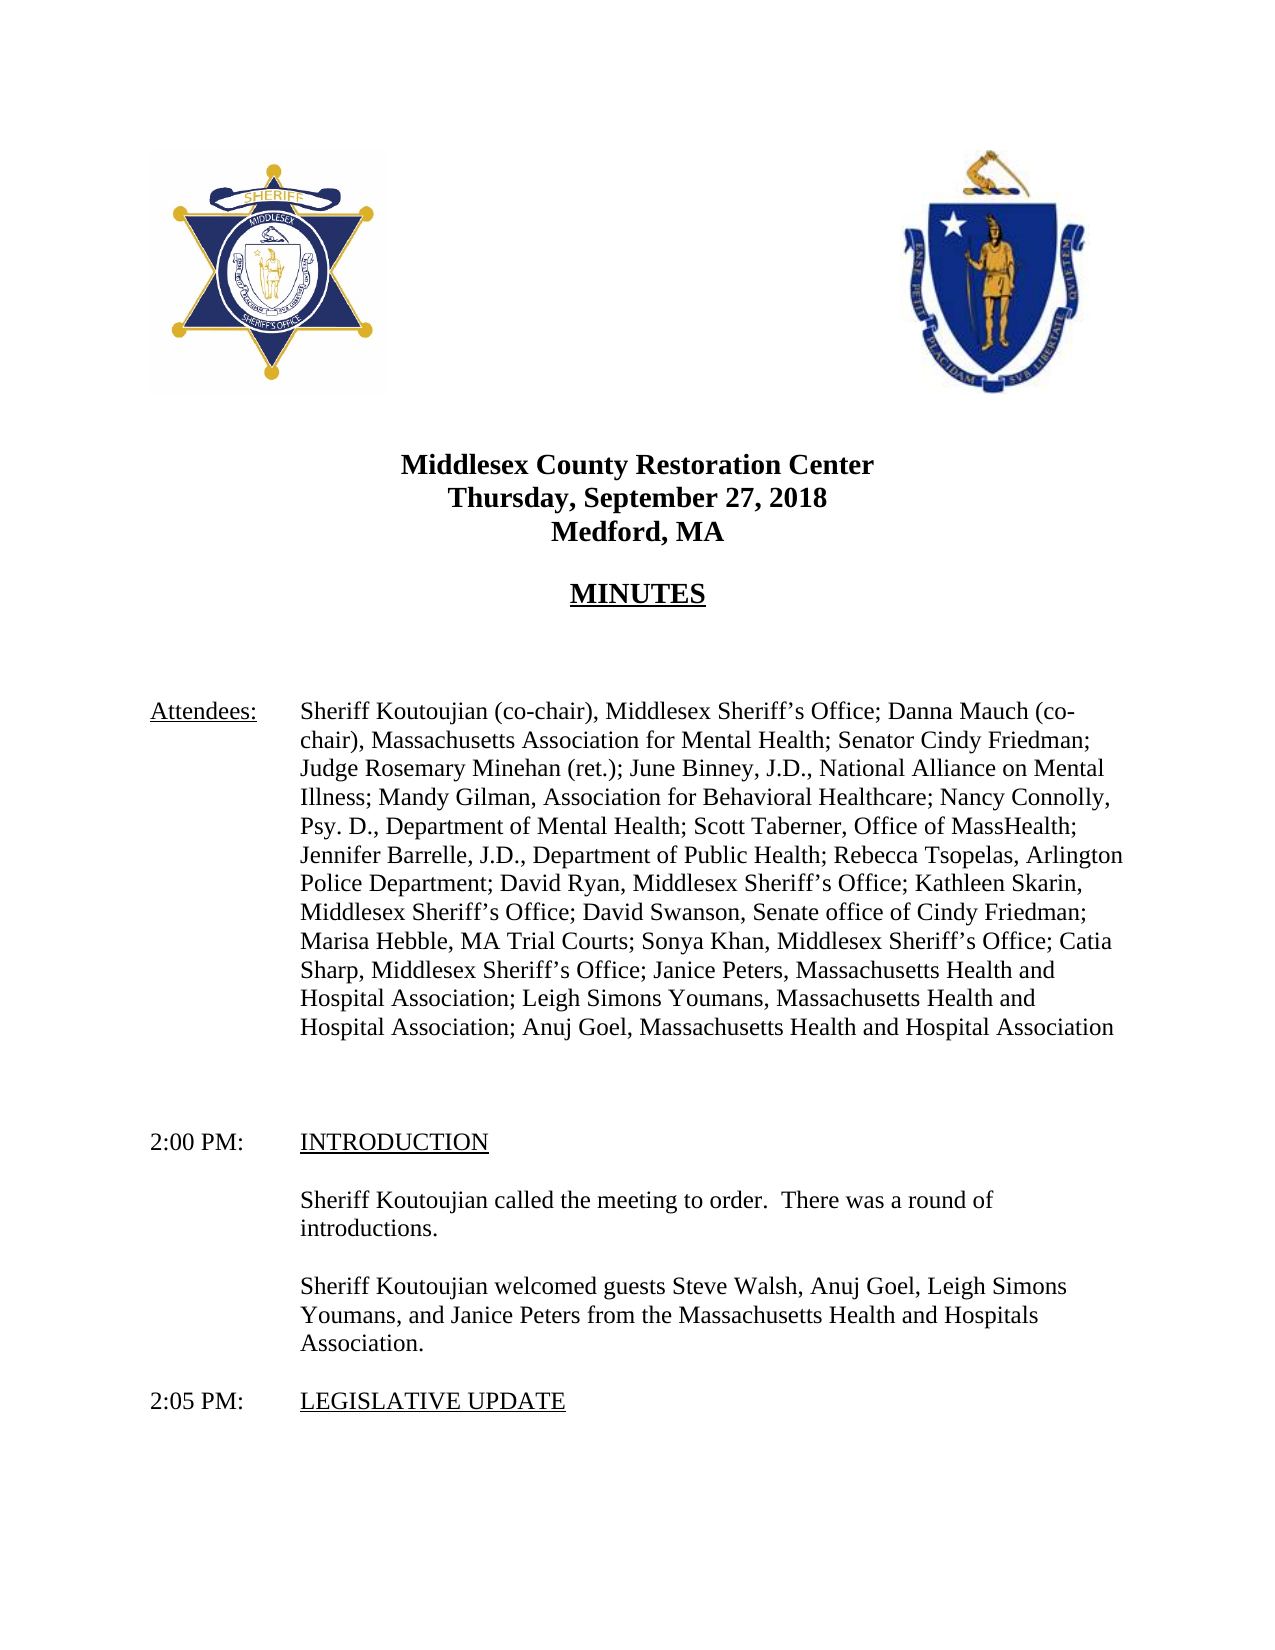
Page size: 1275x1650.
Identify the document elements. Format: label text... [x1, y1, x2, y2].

picture [900, 150, 1090, 394]
text 2:05 PM: LEGISLATIVE UPDATE [150, 1386, 1125, 1415]
picture [150, 150, 388, 394]
text MINUTES [150, 576, 1125, 610]
text 2:00 PM: INTRODUCTION [150, 1127, 1125, 1156]
text Sheriff Koutoujian called the meeting to order. There was a round of introductions. [300, 1185, 1125, 1242]
text Thursday, September 27, 2018 [150, 480, 1125, 514]
text Middlesex County Restoration Center [150, 447, 1125, 480]
text Sheriff Koutoujian welcomed guests Steve Walsh, Anuj Goel, Leigh Simons Youmans, and Janice Peters from the Massachusetts Health and Hospitals Association. [150, 1271, 1125, 1357]
text Medford, MA [150, 514, 1125, 547]
text Attendees: Sheriff Koutoujian (co-chair), Middlesex Sheriff’s Office; Danna Mauch (co-chair), Massachusetts Association for Mental Health; Senator Cindy Friedman; Judge Rosemary Minehan (ret.); June Binney, J.D., National Alliance on Mental Illness; Mandy Gilman, Association for Behavioral Healthcare; Nancy Connolly, Psy. D., Department of Mental Health; Scott Taberner, Office of MassHealth; Jennifer Barrelle, J.D., Department of Public Health; Rebecca Tsopelas, Arlington Police Department; David Ryan, Middlesex Sheriff’s Office; Kathleen Skarin, Middlesex Sheriff’s Office; David Swanson, Senate office of Cindy Friedman; Marisa Hebble, MA Trial Courts; Sonya Khan, Middlesex Sheriff’s Office; Catia Sharp, Middlesex Sheriff’s Office; Janice Peters, Massachusetts Health and Hospital Association; Leigh Simons Youmans, Massachusetts Health and Hospital Association; Anuj Goel, Massachusetts Health and Hospital Association [150, 696, 1125, 1041]
